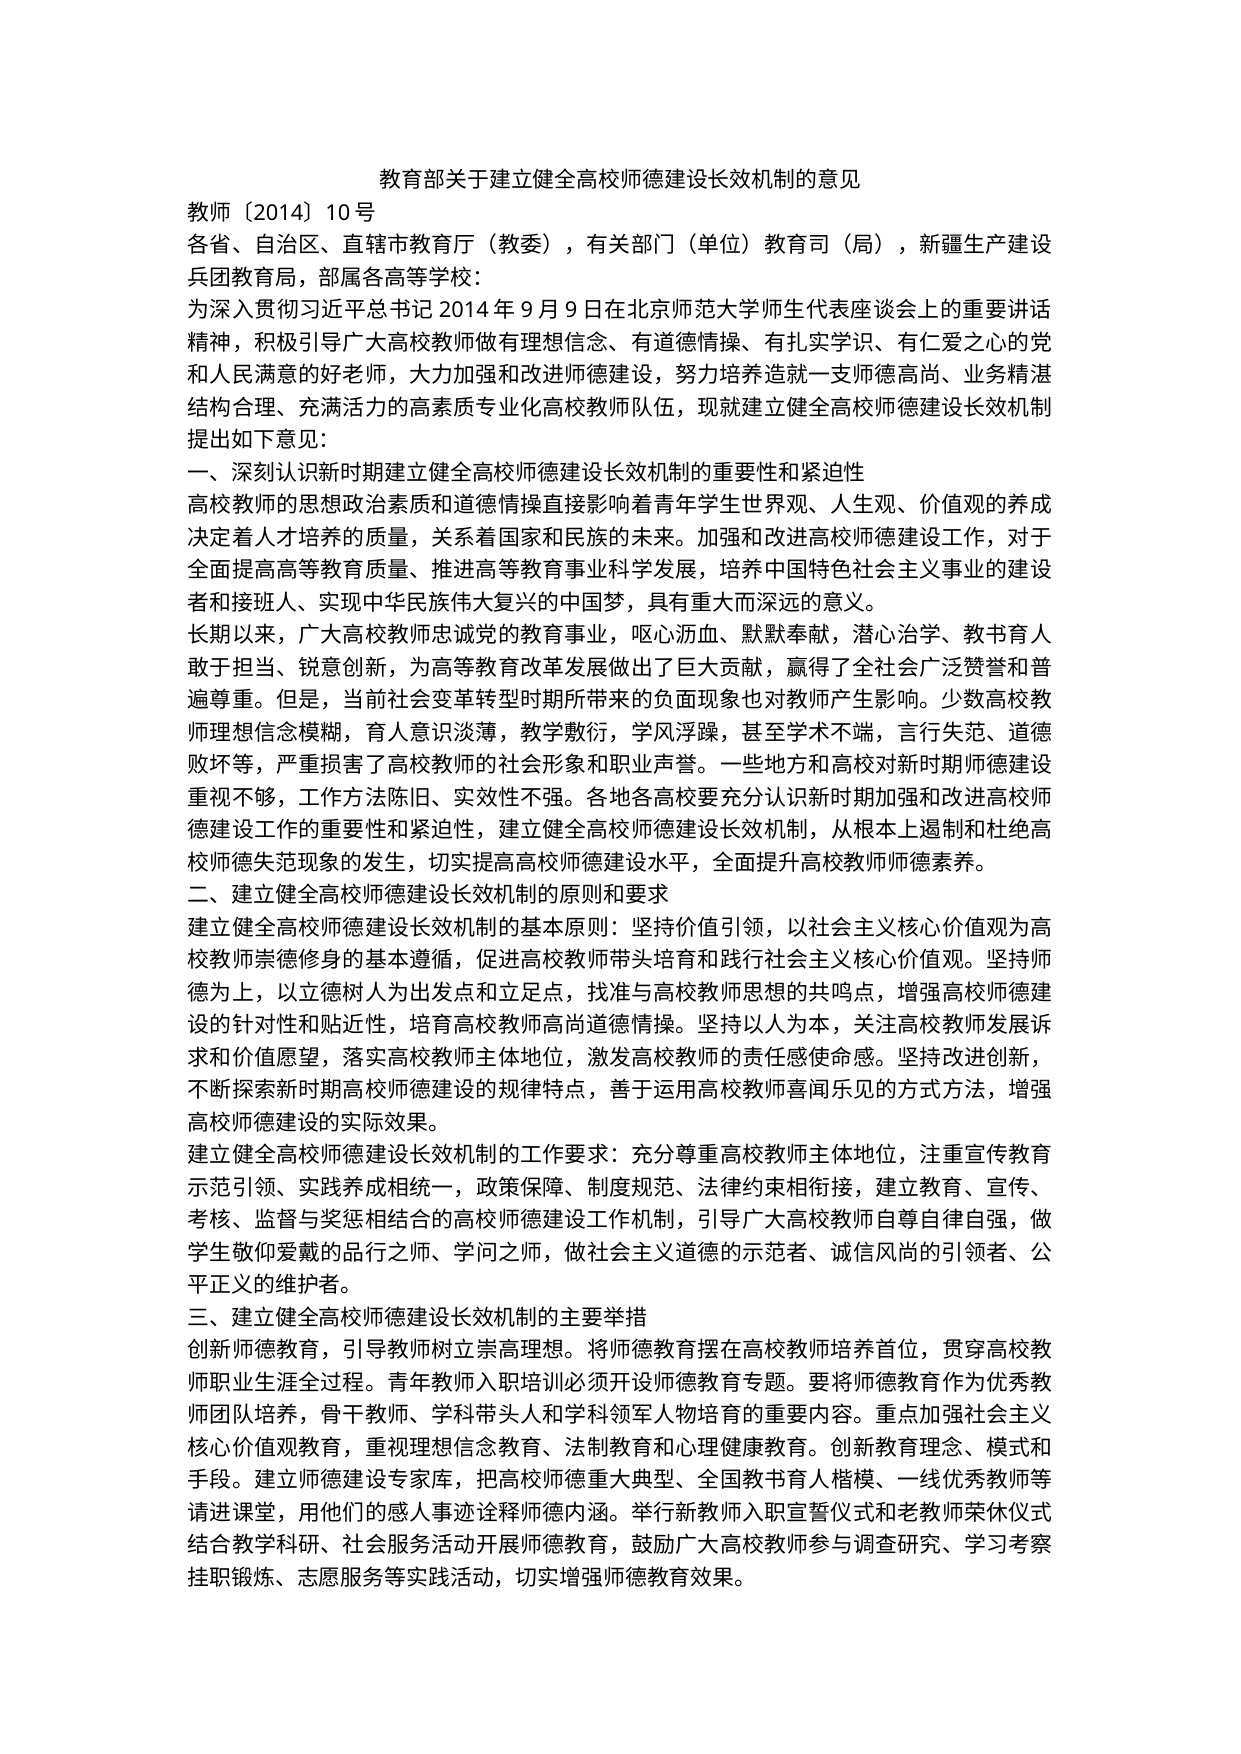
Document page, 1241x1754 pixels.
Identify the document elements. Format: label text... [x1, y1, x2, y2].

text 为深入贯彻习近平总书记2014年9月9日在北京师范大学师生代表座谈会上的重要讲话精神，积极引导广大高校教师做有理想信念、有道德情操、有扎实学识、有仁爱之心的党和人民满意的好老师，大力加强和改进师德建设，努力培养造就一支师德高尚、业务精湛、结构合理、充满活力的高素质专业化高校教师队伍，现就建立健全高校师德建设长效机制提出如下意见： [187, 292, 1053, 454]
text 创新师德教育，引导教师树立崇高理想。将师德教育摆在高校教师培养首位，贯穿高校教师职业生涯全过程。青年教师入职培训必须开设师德教育专题。要将师德教育作为优秀教师团队培养，骨干教师、学科带头人和学科领军人物培育的重要内容。重点加强社会主义核心价值观教育，重视理想信念教育、法制教育和心理健康教育。创新教育理念、模式和手段。建立师德建设专家库，把高校师德重大典型、全国教书育人楷模、一线优秀教师等请进课堂，用他们的感人事迹诠释师德内涵。举行新教师入职宣誓仪式和老教师荣休仪式。结合教学科研、社会服务活动开展师德教育，鼓励广大高校教师参与调查研究、学习考察、挂职锻炼、志愿服务等实践活动，切实增强师德教育效果。 [187, 1332, 1053, 1592]
text 建立健全高校师德建设长效机制的工作要求：充分尊重高校教师主体地位，注重宣传教育、示范引领、实践养成相统一，政策保障、制度规范、法律约束相衔接，建立教育、宣传、考核、监督与奖惩相结合的高校师德建设工作机制，引导广大高校教师自尊自律自强，做学生敬仰爱戴的品行之师、学问之师，做社会主义道德的示范者、诚信风尚的引领者、公平正义的维护者。 [187, 1137, 1053, 1299]
text 一、深刻认识新时期建立健全高校师德建设长效机制的重要性和紧迫性 [187, 454, 1053, 487]
text 各省、自治区、直辖市教育厅（教委），有关部门（单位）教育司（局），新疆生产建设兵团教育局，部属各高等学校： [187, 227, 1053, 292]
text 高校教师的思想政治素质和道德情操直接影响着青年学生世界观、人生观、价值观的养成，决定着人才培养的质量，关系着国家和民族的未来。加强和改进高校师德建设工作，对于全面提高高等教育质量、推进高等教育事业科学发展，培养中国特色社会主义事业的建设者和接班人、实现中华民族伟大复兴的中国梦，具有重大而深远的意义。 [187, 487, 1053, 617]
text 长期以来，广大高校教师忠诚党的教育事业，呕心沥血、默默奉献，潜心治学、教书育人，敢于担当、锐意创新，为高等教育改革发展做出了巨大贡献，赢得了全社会广泛赞誉和普遍尊重。但是，当前社会变革转型时期所带来的负面现象也对教师产生影响。少数高校教师理想信念模糊，育人意识淡薄，教学敷衍，学风浮躁，甚至学术不端，言行失范、道德败坏等，严重损害了高校教师的社会形象和职业声誉。一些地方和高校对新时期师德建设重视不够，工作方法陈旧、实效性不强。各地各高校要充分认识新时期加强和改进高校师德建设工作的重要性和紧迫性，建立健全高校师德建设长效机制，从根本上遏制和杜绝高校师德失范现象的发生，切实提高高校师德建设水平，全面提升高校教师师德素养。 [187, 617, 1053, 877]
text 建立健全高校师德建设长效机制的基本原则：坚持价值引领，以社会主义核心价值观为高校教师崇德修身的基本遵循，促进高校教师带头培育和践行社会主义核心价值观。坚持师德为上，以立德树人为出发点和立足点，找准与高校教师思想的共鸣点，增强高校师德建设的针对性和贴近性，培育高校教师高尚道德情操。坚持以人为本，关注高校教师发展诉求和价值愿望，落实高校教师主体地位，激发高校教师的责任感使命感。坚持改进创新，不断探索新时期高校师德建设的规律特点，善于运用高校教师喜闻乐见的方式方法，增强高校师德建设的实际效果。 [187, 909, 1053, 1137]
text 教师〔2014〕10号 [187, 194, 1053, 227]
text 教育部关于建立健全高校师德建设长效机制的意见 [187, 162, 1053, 194]
text 三、建立健全高校师德建设长效机制的主要举措 [187, 1299, 1053, 1332]
text 二、建立健全高校师德建设长效机制的原则和要求 [187, 877, 1053, 909]
